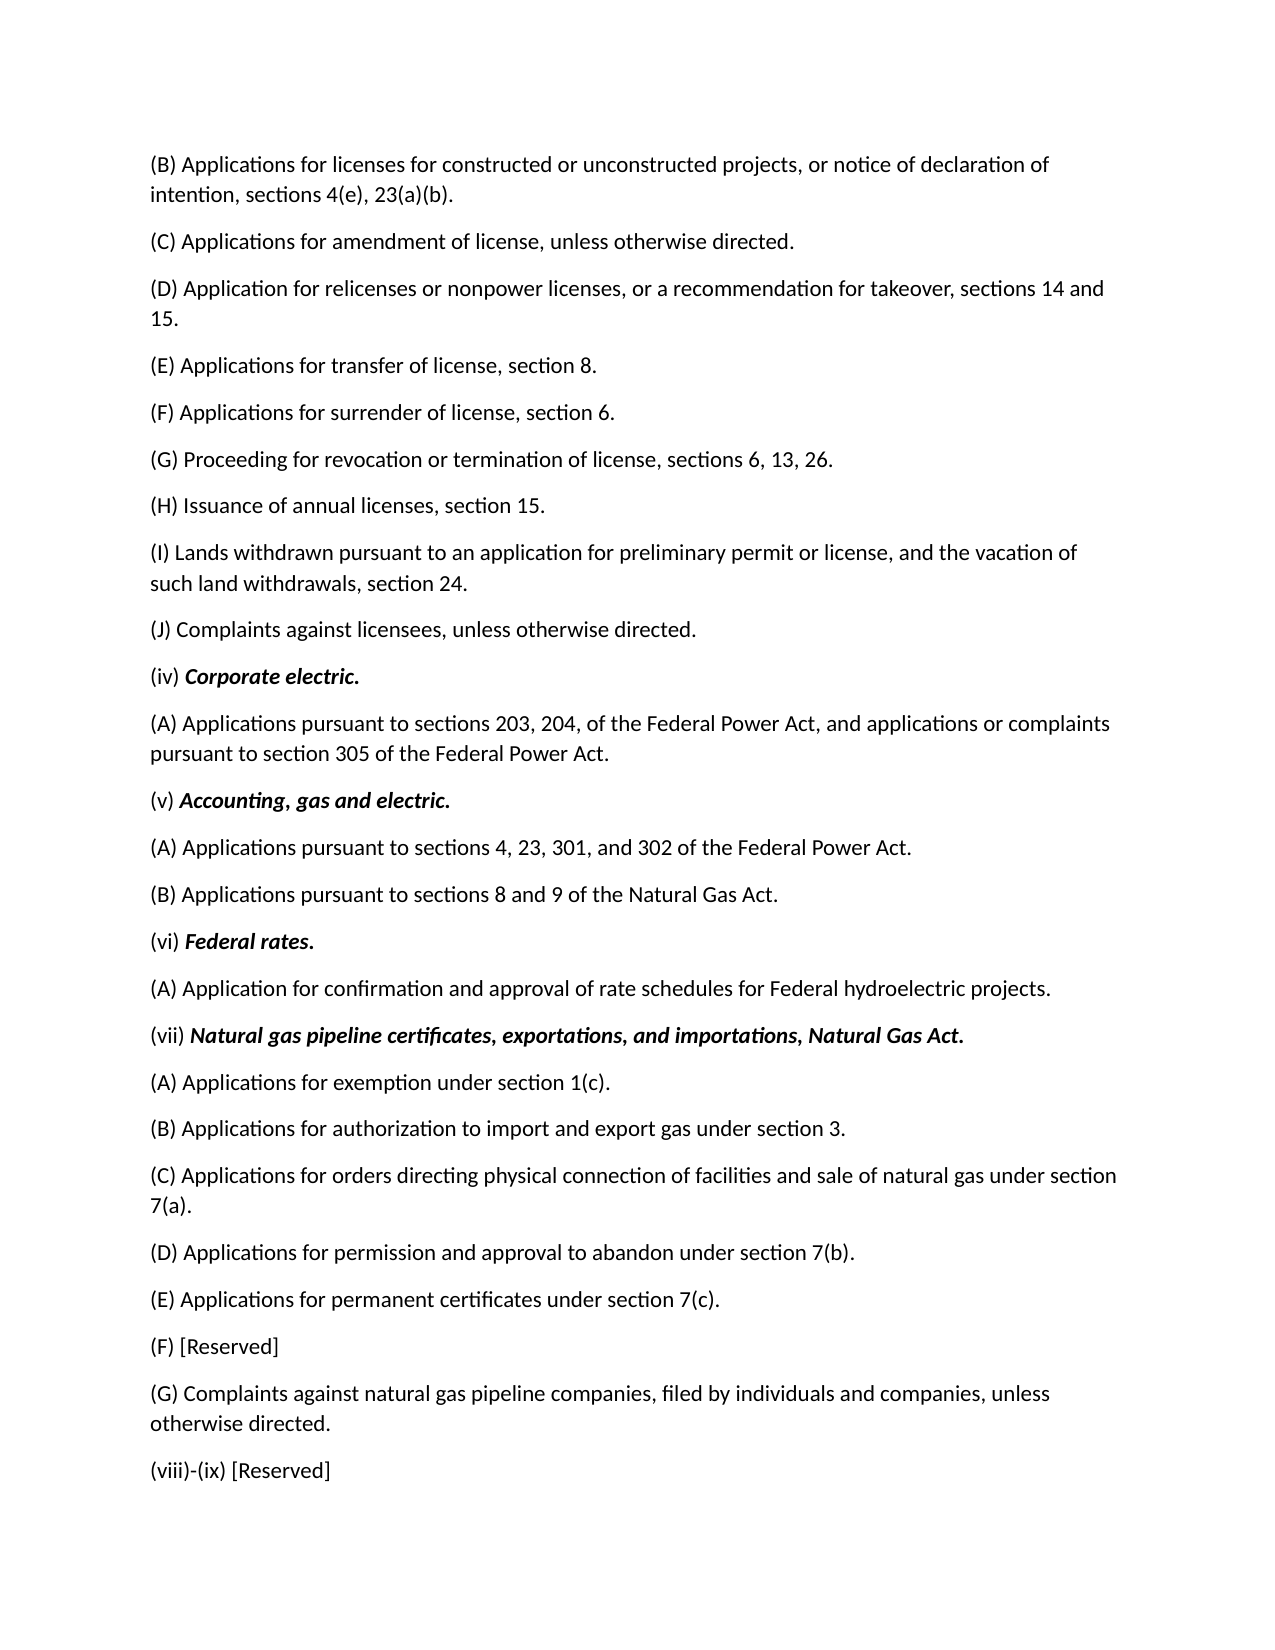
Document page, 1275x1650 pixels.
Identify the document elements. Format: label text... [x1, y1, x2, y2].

text (F) Applications for surrender of license, section 6. [150, 398, 1125, 426]
text (B) Applications for authorization to import and export gas under section 3. [150, 1114, 1125, 1143]
text (E) Applications for transfer of license, section 8. [150, 351, 1125, 379]
text (viii)-(ix) [Reserved] [150, 1456, 1125, 1484]
text (B) Applications for licenses for constructed or unconstructed projects, or notice of declaration of intention, sections 4(e), 23(a)(b). [150, 150, 1125, 208]
text (A) Application for confirmation and approval of rate schedules for Federal hydroelectric projects. [150, 974, 1125, 1002]
text (D) Applications for permission and approval to abandon under section 7(b). [150, 1238, 1125, 1267]
text (vii) Natural gas pipeline certificates, exportations, and importations, Natural Gas Act. [150, 1021, 1125, 1049]
text (I) Lands withdrawn pursuant to an application for preliminary permit or license, and the vacation of such land withdrawals, section 24. [150, 538, 1125, 597]
text (A) Applications pursuant to sections 203, 204, of the Federal Power Act, and applications or complaints pursuant to section 305 of the Federal Power Act. [150, 709, 1125, 768]
text (A) Applications pursuant to sections 4, 23, 301, and 302 of the Federal Power Act. [150, 833, 1125, 861]
text (F) [Reserved] [150, 1332, 1125, 1360]
text (E) Applications for permanent certificates under section 7(c). [150, 1285, 1125, 1313]
text (J) Complaints against licensees, unless otherwise directed. [150, 616, 1125, 644]
text (D) Application for relicenses or nonpower licenses, or a recommendation for takeover, sections 14 and 15. [150, 274, 1125, 332]
text (G) Proceeding for revocation or termination of license, sections 6, 13, 26. [150, 445, 1125, 473]
text (H) Issuance of annual licenses, section 15. [150, 492, 1125, 520]
text (G) Complaints against natural gas pipeline companies, filed by individuals and companies, unless otherwise directed. [150, 1379, 1125, 1437]
text (C) Applications for amendment of license, unless otherwise directed. [150, 227, 1125, 255]
text (vi) Federal rates. [150, 927, 1125, 955]
text (iv) Corporate electric. [150, 662, 1125, 691]
text (B) Applications pursuant to sections 8 and 9 of the Natural Gas Act. [150, 880, 1125, 908]
text (v) Accounting, gas and electric. [150, 786, 1125, 814]
text (C) Applications for orders directing physical connection of facilities and sale of natural gas under section 7(a). [150, 1161, 1125, 1220]
text (A) Applications for exemption under section 1(c). [150, 1068, 1125, 1096]
